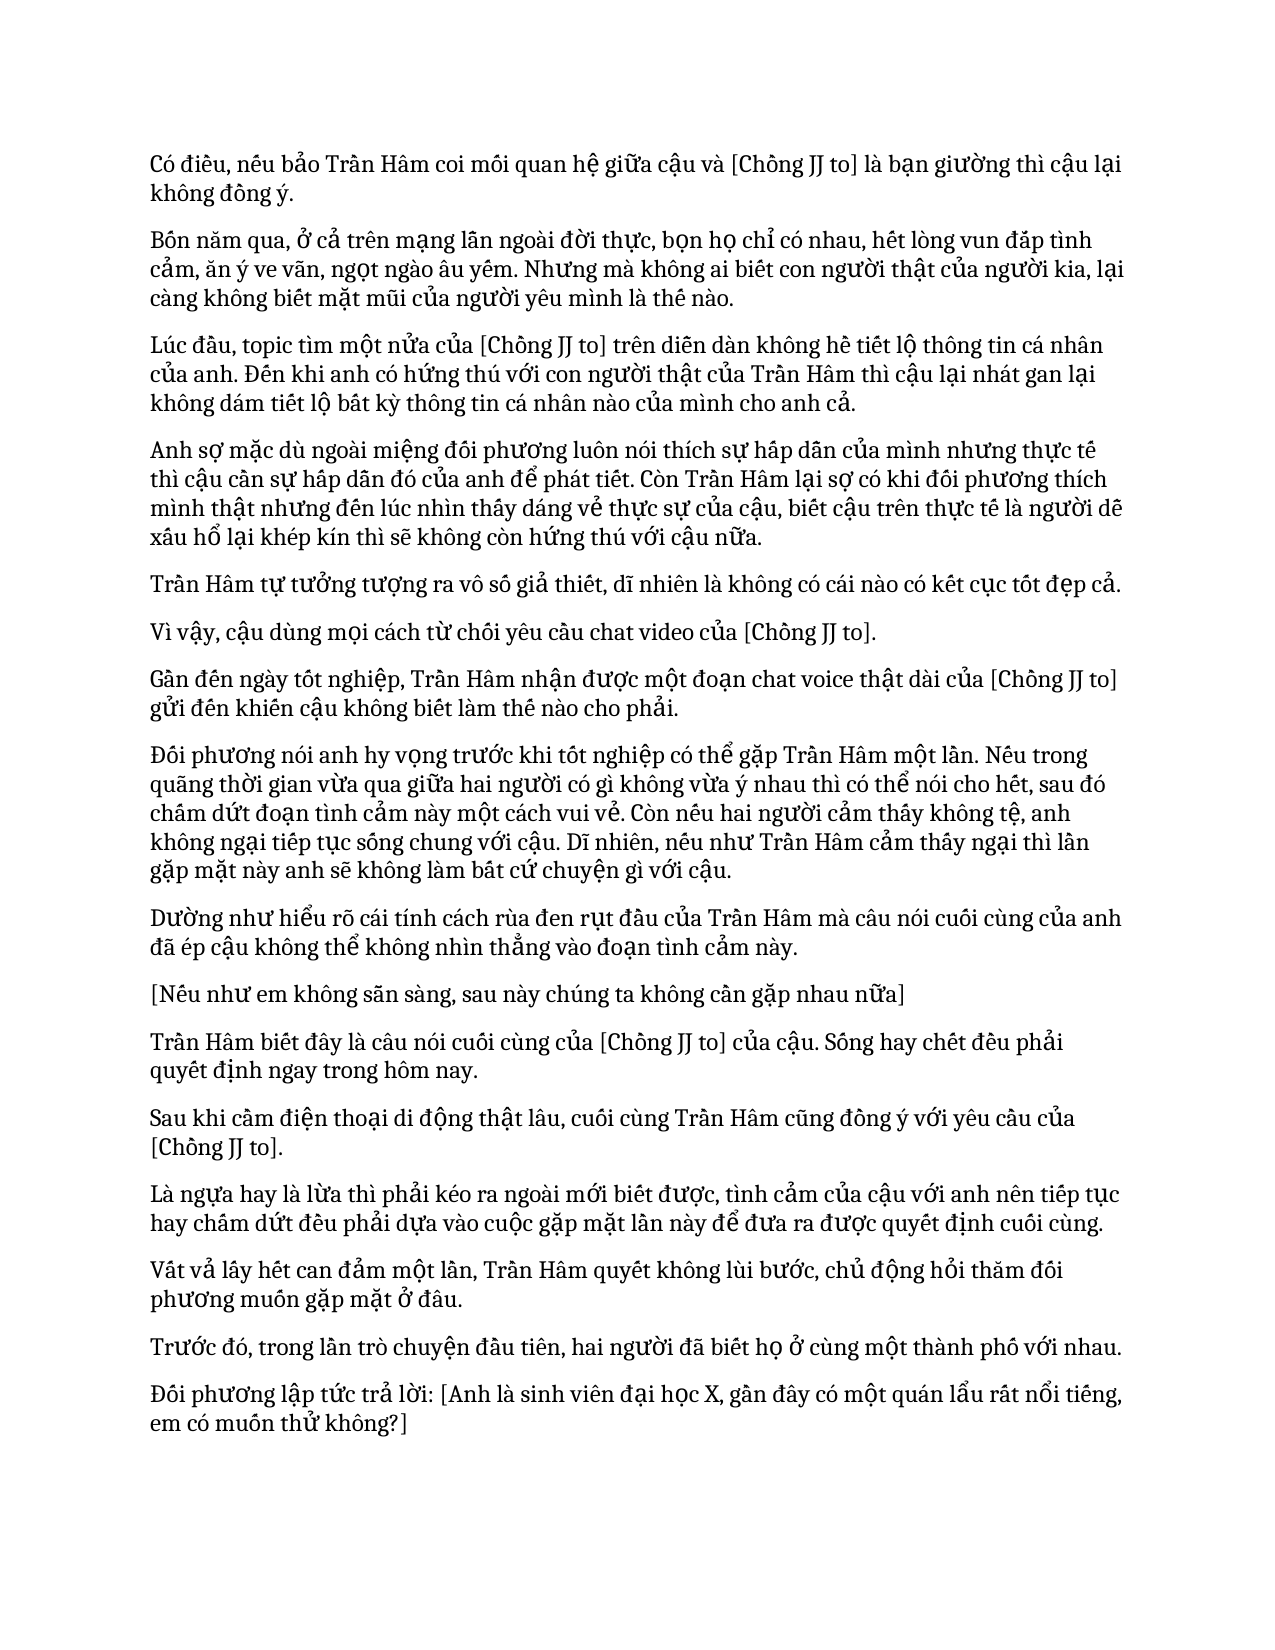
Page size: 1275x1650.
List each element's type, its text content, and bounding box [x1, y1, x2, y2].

text Lúc đầu, topic tìm một nửa của [Chồng JJ to] trên diễn dàn không hề tiết lộ thông tin cá nhân của anh. Đến khi anh có hứng thú với con người thật của Trần Hâm thì cậu lại nhát gan lại không dám tiết lộ bất kỳ thông tin cá nhân nào của mình cho anh cả. [150, 331, 1125, 417]
text Vất vả lấy hết can đảm một lần, Trần Hâm quyết không lùi bước, chủ động hỏi thăm đối phương muốn gặp mặt ở đâu. [150, 1256, 1125, 1314]
text Vì vậy, cậu dùng mọi cách từ chối yêu cầu chat video của [Chồng JJ to]. [150, 617, 1125, 646]
text Gần đến ngày tốt nghiệp, Trần Hâm nhận được một đoạn chat voice thật dài của [Chồng JJ to] gửi đến khiến cậu không biết làm thế nào cho phải. [150, 665, 1125, 722]
text Trần Hâm biết đây là câu nói cuối cùng của [Chồng JJ to] của cậu. Sống hay chết đều phải quyết định ngay trong hôm nay. [150, 1027, 1125, 1085]
text Sau khi cầm điện thoại di động thật lâu, cuối cùng Trần Hâm cũng đồng ý với yêu cầu của [Chồng JJ to]. [150, 1104, 1125, 1161]
text Là ngựa hay là lừa thì phải kéo ra ngoài mới biết được, tình cảm của cậu với anh nên tiếp tục hay chấm dứt đều phải dựa vào cuộc gặp mặt lần này để đưa ra được quyết định cuối cùng. [150, 1180, 1125, 1237]
text [Nếu như em không sẵn sàng, sau này chúng ta không cần gặp nhau nữa] [150, 980, 1125, 1009]
text Đối phương nói anh hy vọng trước khi tốt nghiệp có thể gặp Trần Hâm một lần. Nếu trong quãng thời gian vừa qua giữa hai người có gì không vừa ý nhau thì có thể nói cho hết, sau đó chấm dứt đoạn tình cảm này một cách vui vẻ. Còn nếu hai người cảm thấy không tệ, anh không ngại tiếp tục sống chung với cậu. Dĩ nhiên, nếu như Trần Hâm cảm thấy ngại thì lần gặp mặt này anh sẽ không làm bất cứ chuyện gì với cậu. [150, 741, 1125, 885]
text Trước đó, trong lần trò chuyện đầu tiên, hai người đã biết họ ở cùng một thành phố với nhau. [150, 1332, 1125, 1361]
text Dường như hiểu rõ cái tính cách rùa đen rụt đầu của Trần Hâm mà câu nói cuối cùng của anh đã ép cậu không thể không nhìn thẳng vào đoạn tình cảm này. [150, 904, 1125, 961]
text Anh sợ mặc dù ngoài miệng đối phương luôn nói thích sự hấp dẫn của mình nhưng thực tế thì cậu cần sự hấp dẫn đó của anh để phát tiết. Còn Trần Hâm lại sợ có khi đối phương thích mình thật nhưng đến lúc nhìn thấy dáng vẻ thực sự của cậu, biết cậu trên thực tế là người dễ xấu hổ lại khép kín thì sẽ không còn hứng thú với cậu nữa. [150, 436, 1125, 551]
text Bốn năm qua, ở cả trên mạng lẫn ngoài đời thực, bọn họ chỉ có nhau, hết lòng vun đắp tình cảm, ăn ý ve vãn, ngọt ngào âu yếm. Nhưng mà không ai biết con người thật của người kia, lại càng không biết mặt mũi của người yêu mình là thế nào. [150, 226, 1125, 312]
text Đối phương lập tức trả lời: [Anh là sinh viên đại học X, gần đây có một quán lẩu rất nổi tiếng, em có muốn thử không?] [150, 1380, 1125, 1437]
text Có điều, nếu bảo Trần Hâm coi mối quan hệ giữa cậu và [Chồng JJ to] là bạn giường thì cậu lại không đồng ý. [150, 150, 1125, 207]
text Trần Hâm tự tưởng tượng ra vô số giả thiết, dĩ nhiên là không có cái nào có kết cục tốt đẹp cả. [150, 570, 1125, 599]
